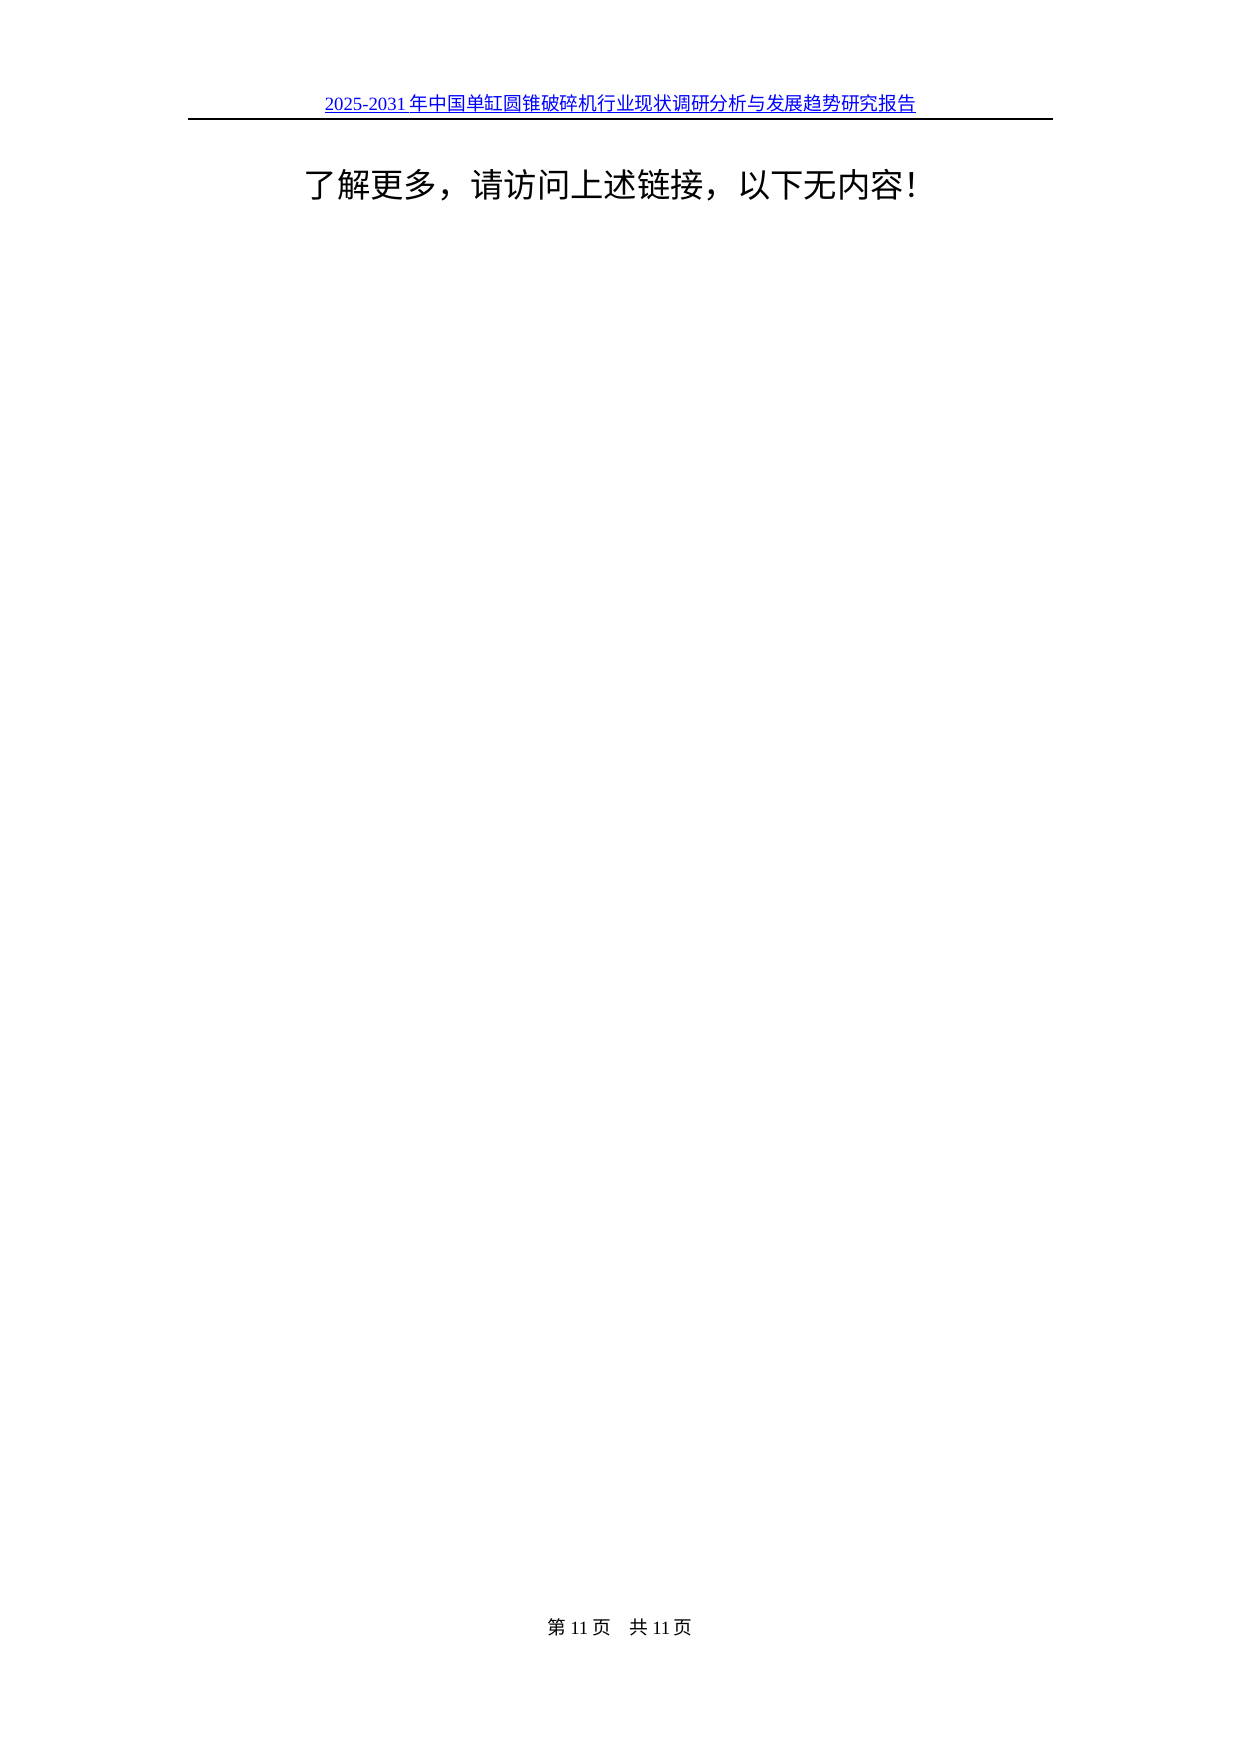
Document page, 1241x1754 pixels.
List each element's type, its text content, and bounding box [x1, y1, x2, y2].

title 了解更多，请访问上述链接，以下无内容！ [187, 150, 1053, 215]
